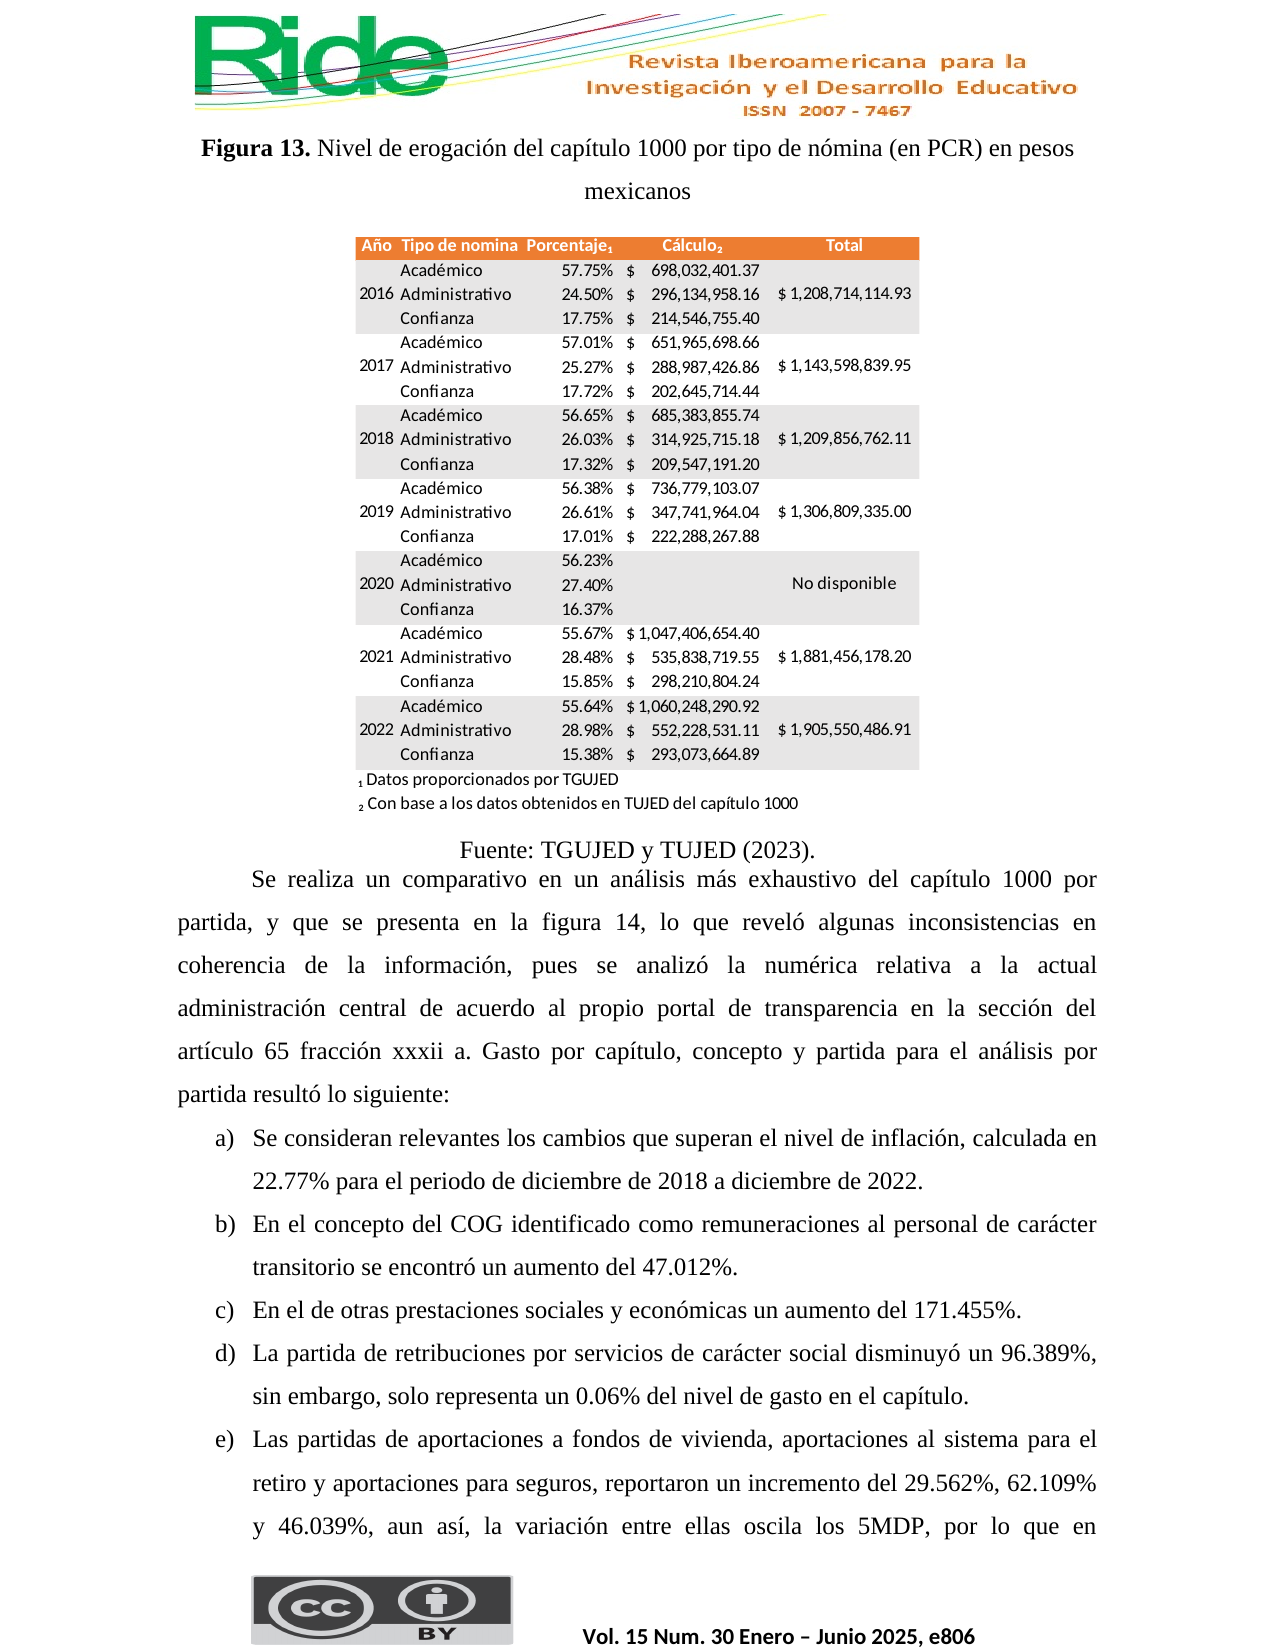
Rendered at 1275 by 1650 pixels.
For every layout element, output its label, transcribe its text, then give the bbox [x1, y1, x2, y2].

list La partida de retribuciones por servicios de carácter social disminuyó un 96.389%, sin embargo, solo representa un 0.06% del nivel de gasto en el capítulo. [215, 1338, 1098, 1410]
picture [251, 1575, 514, 1645]
picture [194, 14, 1081, 119]
list En el concepto del COG identificado como remuneraciones al personal de carácter transitorio se encontró un aumento del 47.012%. [215, 1209, 1098, 1281]
text Figura 13. Nivel de erogación del capítulo 1000 por tipo de nómina (en PCR) en pesos mexicanos [177, 133, 1098, 205]
text Fuente: TGUJED y TUJED (2023). [177, 835, 1098, 864]
text Se realiza un comparativo en un análisis más exhaustivo del capítulo 1000 por partida, y que se presenta en la figura 14, lo que reveló algunas inconsistencias en coherencia de la información, pues se analizó la numérica relativa a la actual administración central de acuerdo al propio portal de transparencia en la sección del artículo 65 fracción xxxii a. Gasto por capítulo, concepto y partida para el análisis por partida resultó lo siguiente: [177, 864, 1098, 1108]
list En el de otras prestaciones sociales y económicas un aumento del 171.455%. [215, 1295, 1098, 1324]
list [215, 1424, 1098, 1539]
list Se consideran relevantes los cambios que superan el nivel de inflación, calculada en 22.77% para el periodo de diciembre de 2018 a diciembre de 2022. [215, 1123, 1098, 1194]
